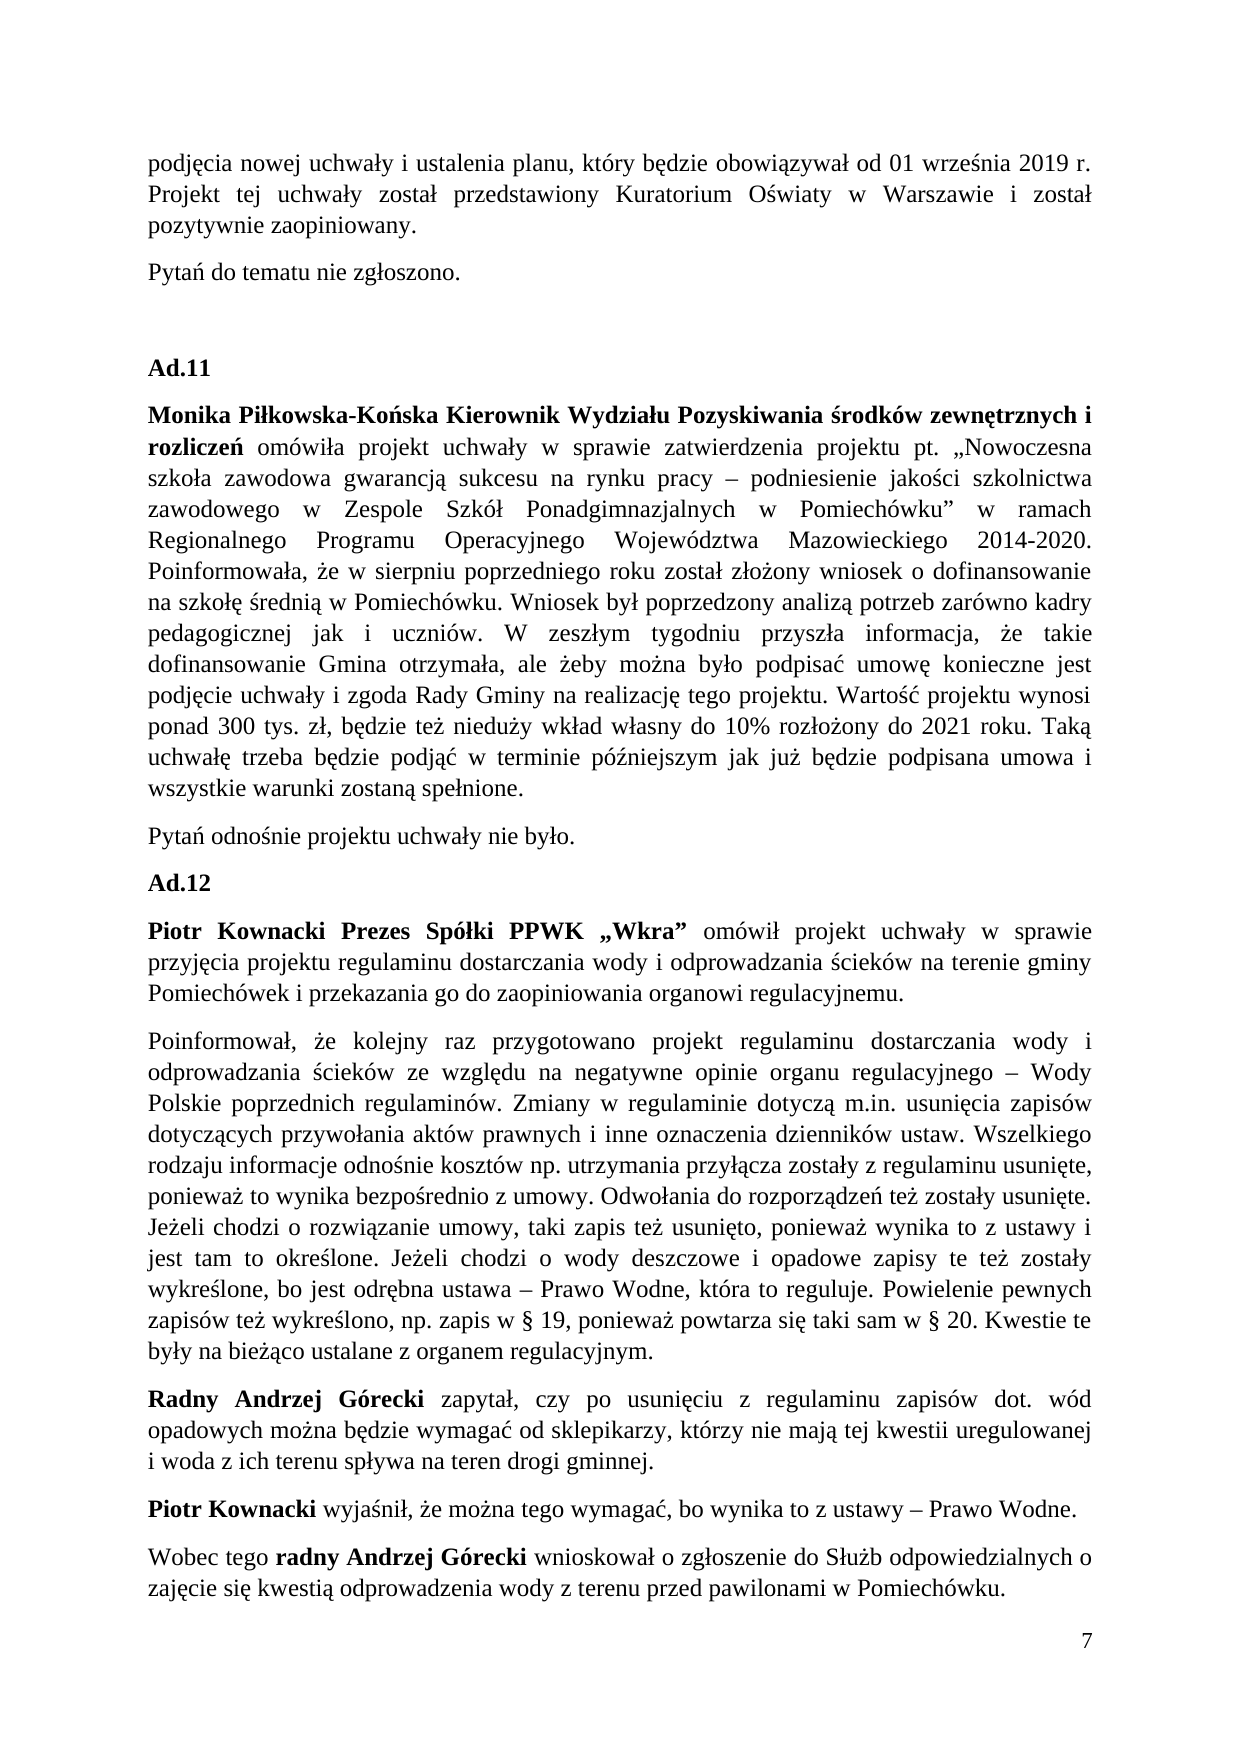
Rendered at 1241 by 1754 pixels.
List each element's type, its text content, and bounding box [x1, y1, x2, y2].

text Pytań odnośnie projektu uchwały nie było. [148, 821, 1093, 849]
text Radny Andrzej Górecki zapytał, czy po usunięciu z regulaminu zapisów dot. wód opadowych można będzie wymagać od sklepikarzy, którzy nie mają tej kwestii uregulowanej i woda z ich terenu spływa na teren drogi gminnej. [148, 1384, 1093, 1475]
text Wobec tego radny Andrzej Górecki wnioskował o zgłoszenie do Służb odpowiedzialnych o zajęcie się kwestią odprowadzenia wody z terenu przed pawilonami w Pomiechówku. [148, 1542, 1093, 1601]
text Ad.12 [148, 868, 1093, 897]
text Poinformował, że kolejny raz przygotowano projekt regulaminu dostarczania wody i odprowadzania ścieków ze względu na negatywne opinie organu regulacyjnego – Wody Polskie poprzednich regulaminów. Zmiany w regulaminie dotyczą m.in. usunięcia zapisów dotyczących przywołania aktów prawnych i inne oznaczenia dzienników ustaw. Wszelkiego rodzaju informacje odnośnie kosztów np. utrzymania przyłącza zostały z regulaminu usunięte, ponieważ to wynika bezpośrednio z umowy. Odwołania do rozporządzeń też zostały usunięte. Jeżeli chodzi o rozwiązanie umowy, taki zapis też usunięto, ponieważ wynika to z ustawy i jest tam to określone. Jeżeli chodzi o wody deszczowe i opadowe zapisy te też zostały wykreślone, bo jest odrębna ustawa – Prawo Wodne, która to reguluje. Powielenie pewnych zapisów też wykreślono, np. zapis w § 19, ponieważ powtarza się taki sam w § 20. Kwestie te były na bieżąco ustalane z organem regulacyjnym. [148, 1026, 1093, 1365]
text Ad.11 [148, 353, 1093, 382]
text Piotr Kownacki Prezes Spółki PPWK „Wkra” omówił projekt uchwały w sprawie przyjęcia projektu regulaminu dostarczania wody i odprowadzania ścieków na terenie gminy Pomiechówek i przekazania go do zaopiniowania organowi regulacyjnemu. [148, 916, 1093, 1007]
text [148, 148, 1093, 238]
text Pytań do tematu nie zgłoszono. [148, 257, 1093, 286]
text Monika Piłkowska-Końska Kierownik Wydziału Pozyskiwania środków zewnętrznych i rozliczeń omówiła projekt uchwały w sprawie zatwierdzenia projektu pt. „Nowoczesna szkoła zawodowa gwarancją sukcesu na rynku pracy – podniesienie jakości szkolnictwa zawodowego w Zespole Szkół Ponadgimnazjalnych w Pomiechówku” w ramach Regionalnego Programu Operacyjnego Województwa Mazowieckiego 2014-2020. Poinformowała, że w sierpniu poprzedniego roku został złożony wniosek o dofinansowanie na szkołę średnią w Pomiechówku. Wniosek był poprzedzony analizą potrzeb zarówno kadry pedagogicznej jak i uczniów. W zeszłym tygodniu przyszła informacja, że takie dofinansowanie Gmina otrzymała, ale żeby można było podpisać umowę konieczne jest podjęcie uchwały i zgoda Rady Gminy na realizację tego projektu. Wartość projektu wynosi ponad 300 tys. zł, będzie też nieduży wkład własny do 10% rozłożony do 2021 roku. Taką uchwałę trzeba będzie podjąć w terminie późniejszym jak już będzie podpisana umowa i wszystkie warunki zostaną spełnione. [148, 401, 1093, 802]
text Piotr Kownacki wyjaśnił, że można tego wymagać, bo wynika to z ustawy – Prawo Wodne. [148, 1494, 1093, 1523]
